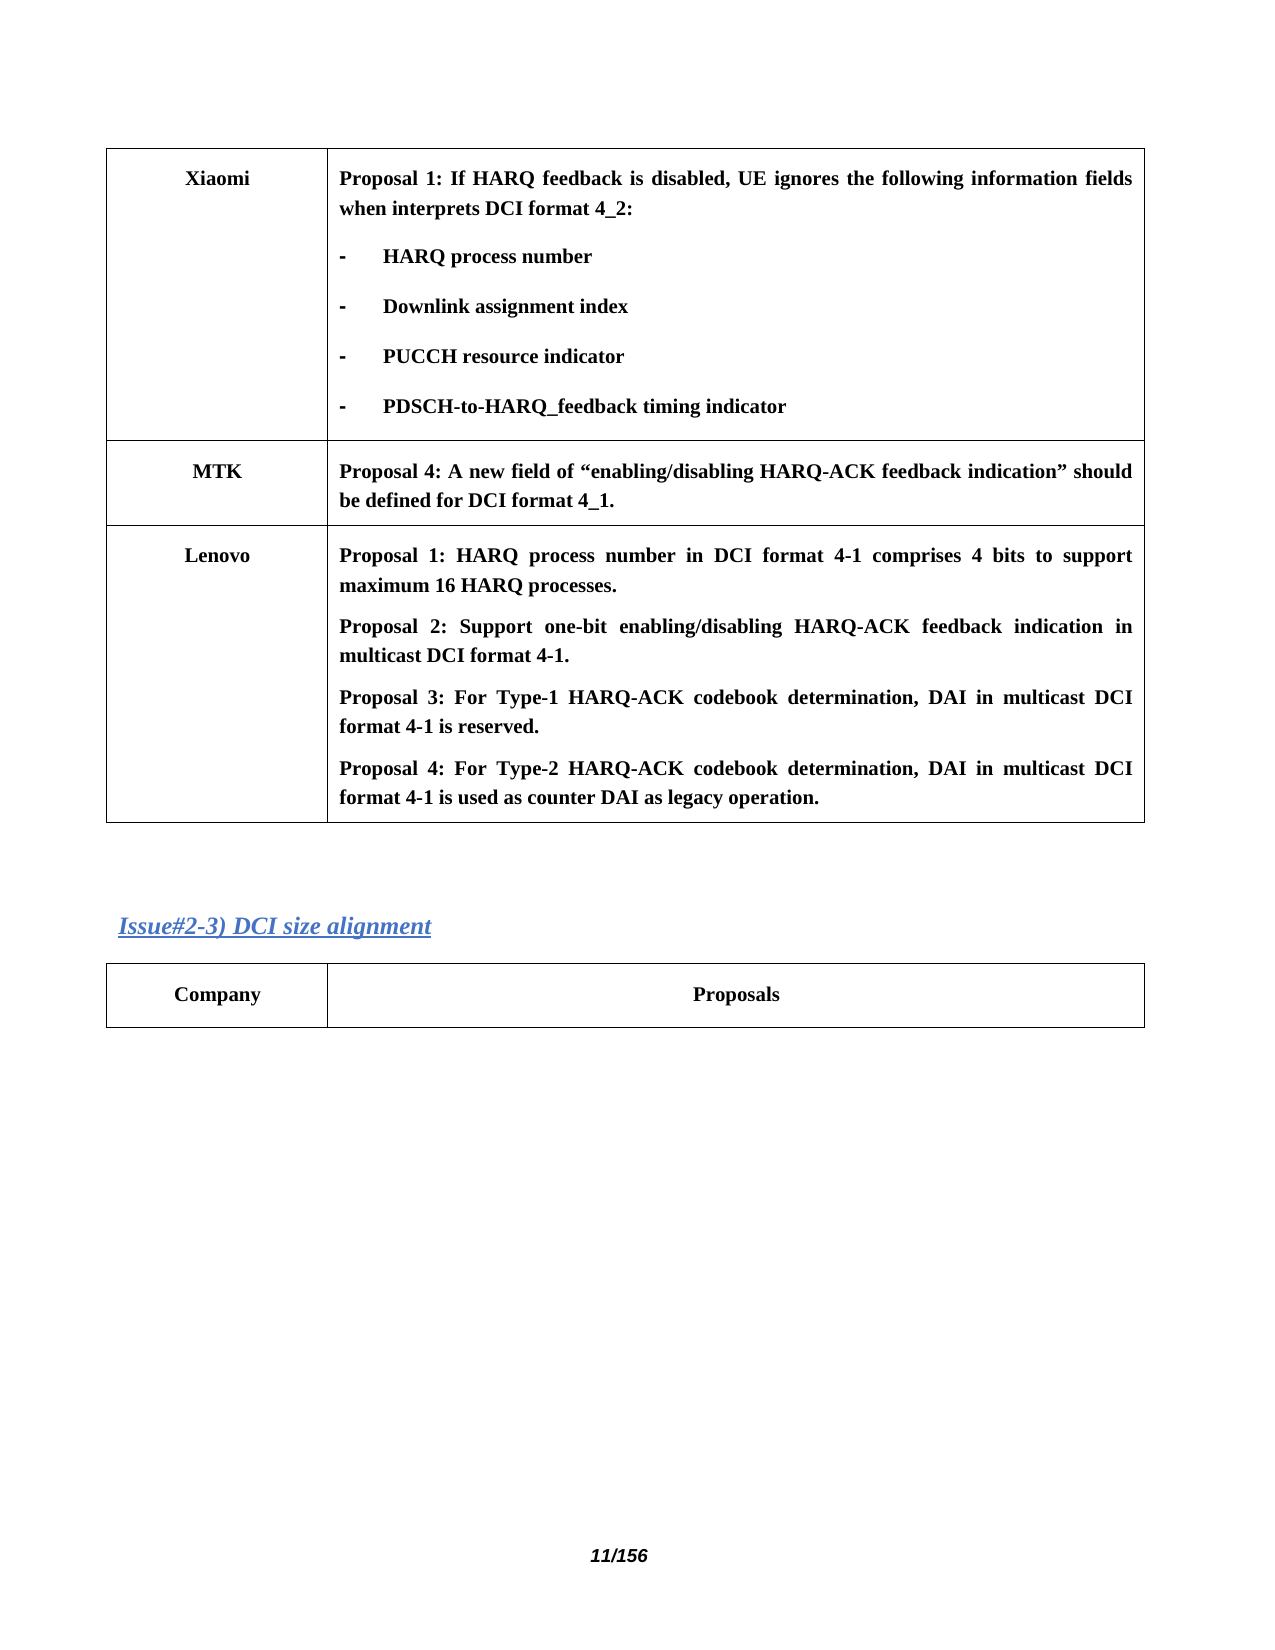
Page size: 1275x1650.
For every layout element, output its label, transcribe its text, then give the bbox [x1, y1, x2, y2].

table_cell Proposal 1: If HARQ feedback is disabled, UE ignores the following information fields when interprets DCI format 4_2: HARQ process number Downlink assignment index PUCCH resource indicator PDSCH-to-HARQ_feedback timing indicator [328, 149, 1144, 440]
table_cell Lenovo [107, 526, 327, 822]
table_header Proposals [328, 964, 1144, 1027]
table_cell Proposal 1: HARQ process number in DCI format 4-1 comprises 4 bits to support maximum 16 HARQ processes. Proposal 2: Support one-bit enabling/disabling HARQ-ACK feedback indication in multicast DCI format 4-1. Proposal 3: For Type-1 HARQ-ACK codebook determination, DAI in multicast DCI format 4-1 is reserved. Proposal 4: For Type-2 HARQ-ACK codebook determination, DAI in multicast DCI format 4-1 is used as counter DAI as legacy operation. [328, 526, 1144, 822]
table_header Company [107, 964, 327, 1027]
table_cell Xiaomi [107, 149, 327, 440]
table_cell MTK [107, 441, 327, 525]
subtitle Issue#2-3) DCI size alignment [118, 911, 1157, 940]
